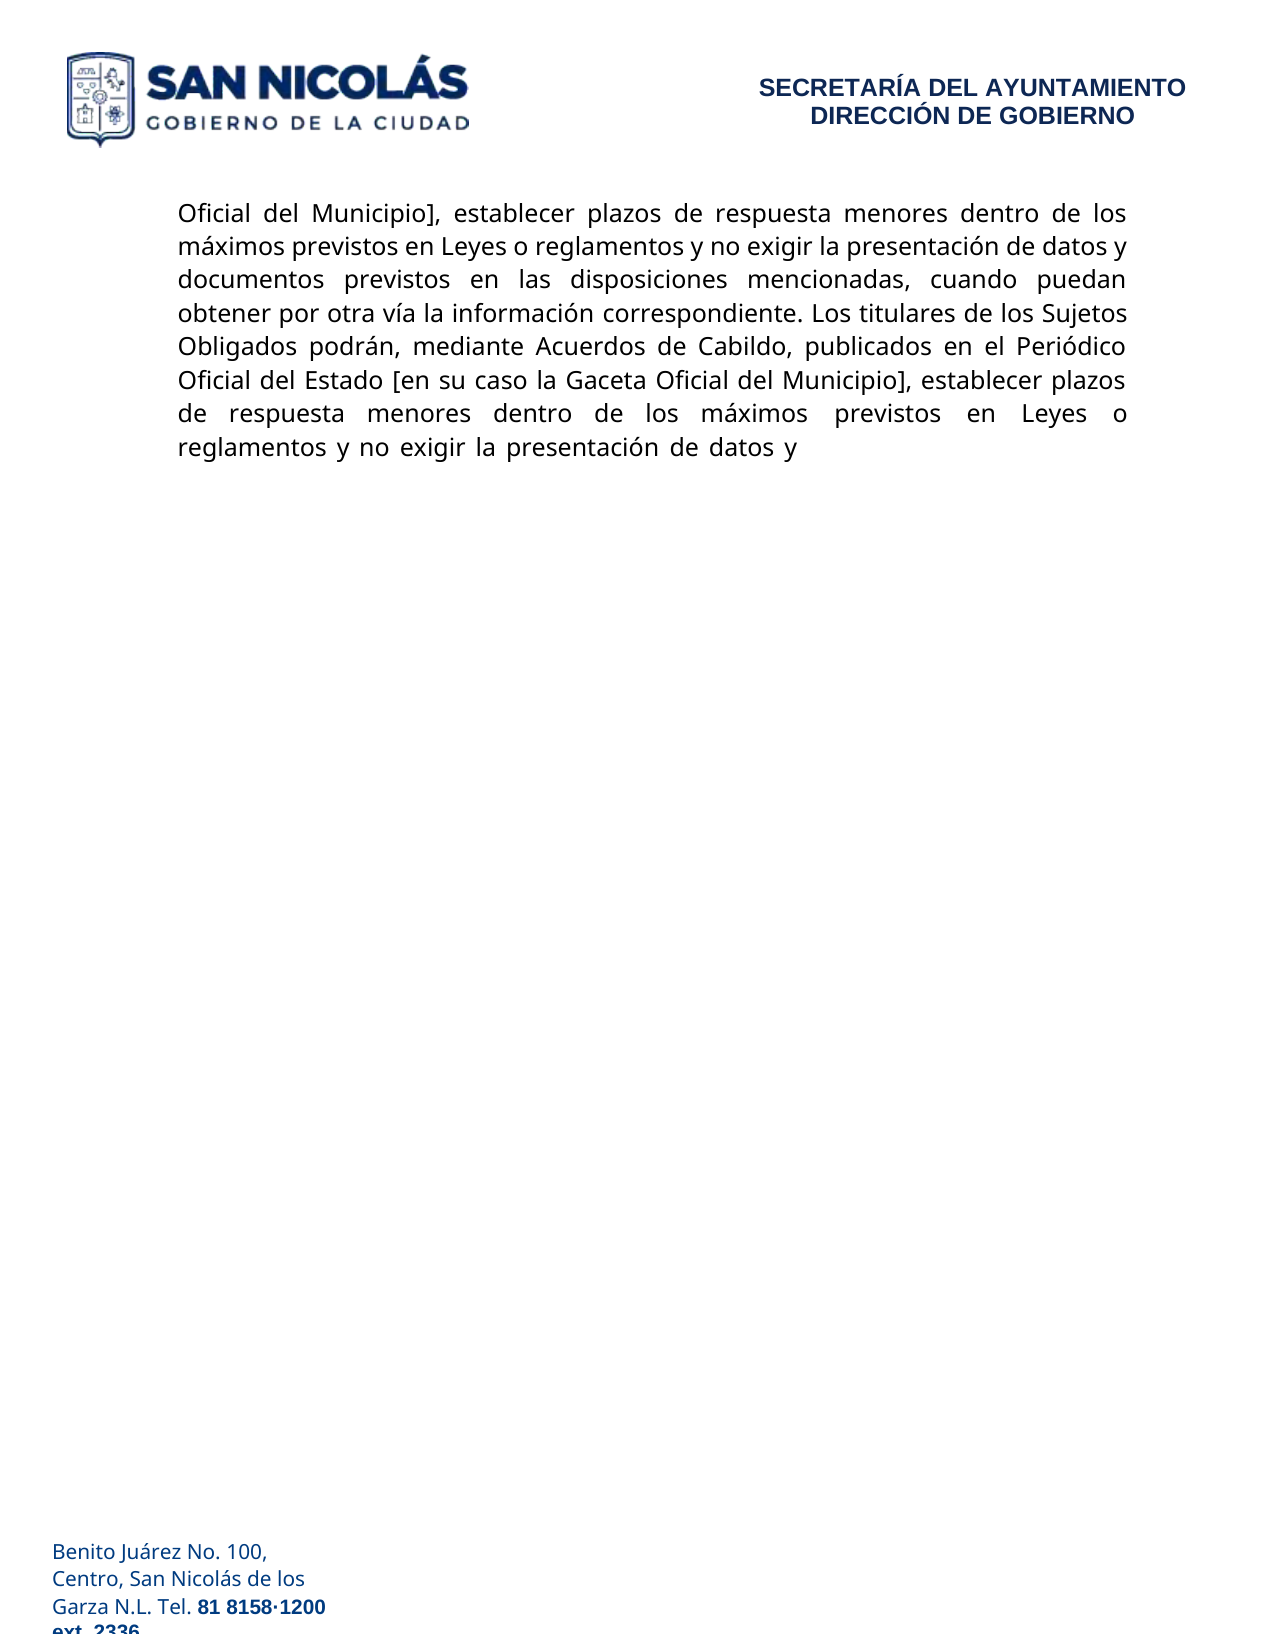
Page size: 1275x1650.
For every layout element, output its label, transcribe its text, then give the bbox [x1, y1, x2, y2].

picture [67, 52, 469, 148]
